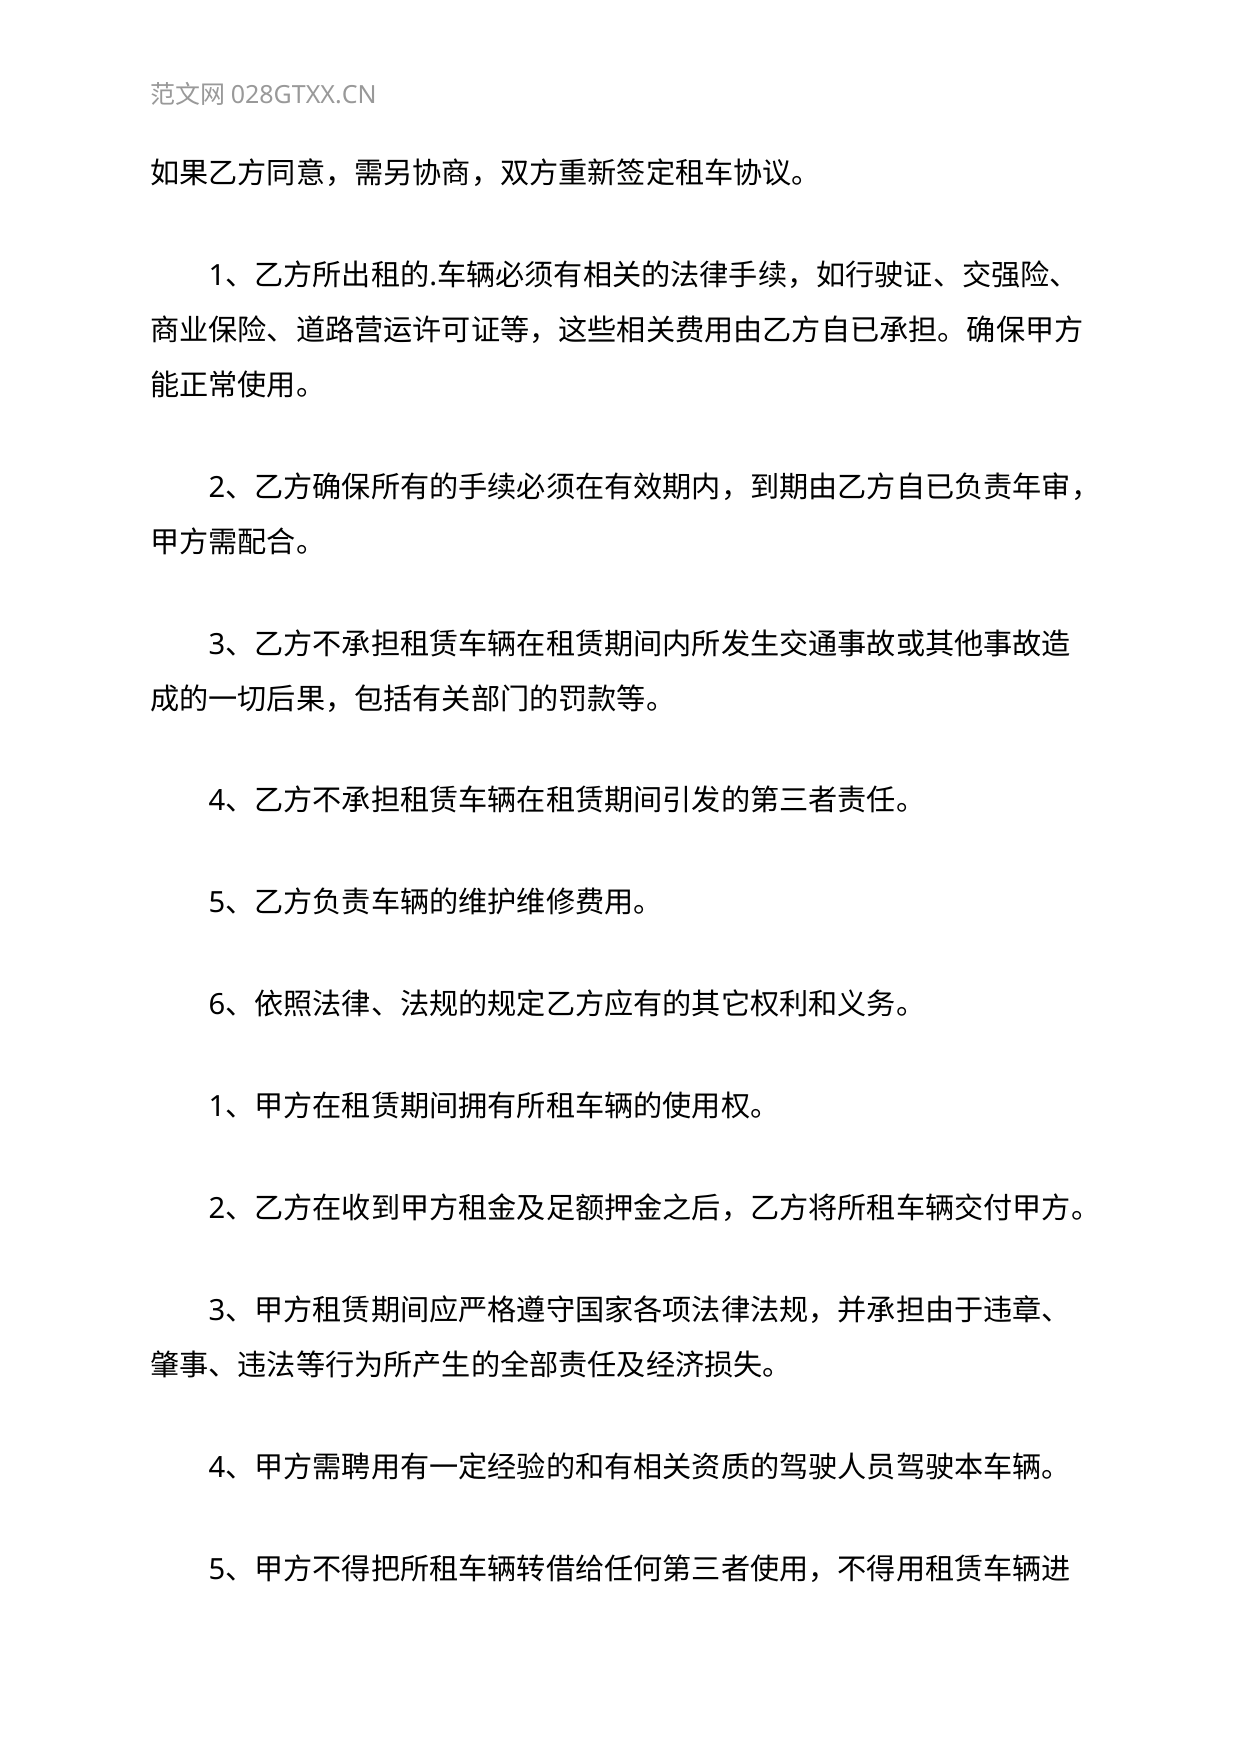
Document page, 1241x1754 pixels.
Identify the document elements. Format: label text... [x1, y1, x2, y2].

text 5、乙方负责车辆的维护维修费用。 [150, 879, 1090, 921]
text 2、乙方在收到甲方租金及足额押金之后，乙方将所租车辆交付甲方。 [150, 1185, 1090, 1227]
text 1、乙方所出租的.车辆必须有相关的法律手续，如行驶证、交强险、商业保险、道路营运许可证等，这些相关费用由乙方自已承担。确保甲方能正常使用。 [150, 252, 1090, 404]
text 1、甲方在租赁期间拥有所租车辆的使用权。 [150, 1083, 1090, 1125]
text 3、甲方租赁期间应严格遵守国家各项法律法规，并承担由于违章、肇事、违法等行为所产生的全部责任及经济损失。 [150, 1287, 1090, 1384]
text 4、乙方不承担租赁车辆在租赁期间引发的第三者责任。 [150, 777, 1090, 819]
text 3、乙方不承担租赁车辆在租赁期间内所发生交通事故或其他事故造成的一切后果，包括有关部门的罚款等。 [150, 620, 1090, 717]
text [150, 1546, 1090, 1588]
text 6、依照法律、法规的规定乙方应有的其它权利和义务。 [150, 981, 1090, 1023]
text 4、甲方需聘用有一定经验的和有相关资质的驾驶人员驾驶本车辆。 [150, 1444, 1090, 1486]
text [150, 150, 1090, 192]
text 2、乙方确保所有的手续必须在有效期内，到期由乙方自已负责年审，甲方需配合。 [150, 463, 1090, 561]
